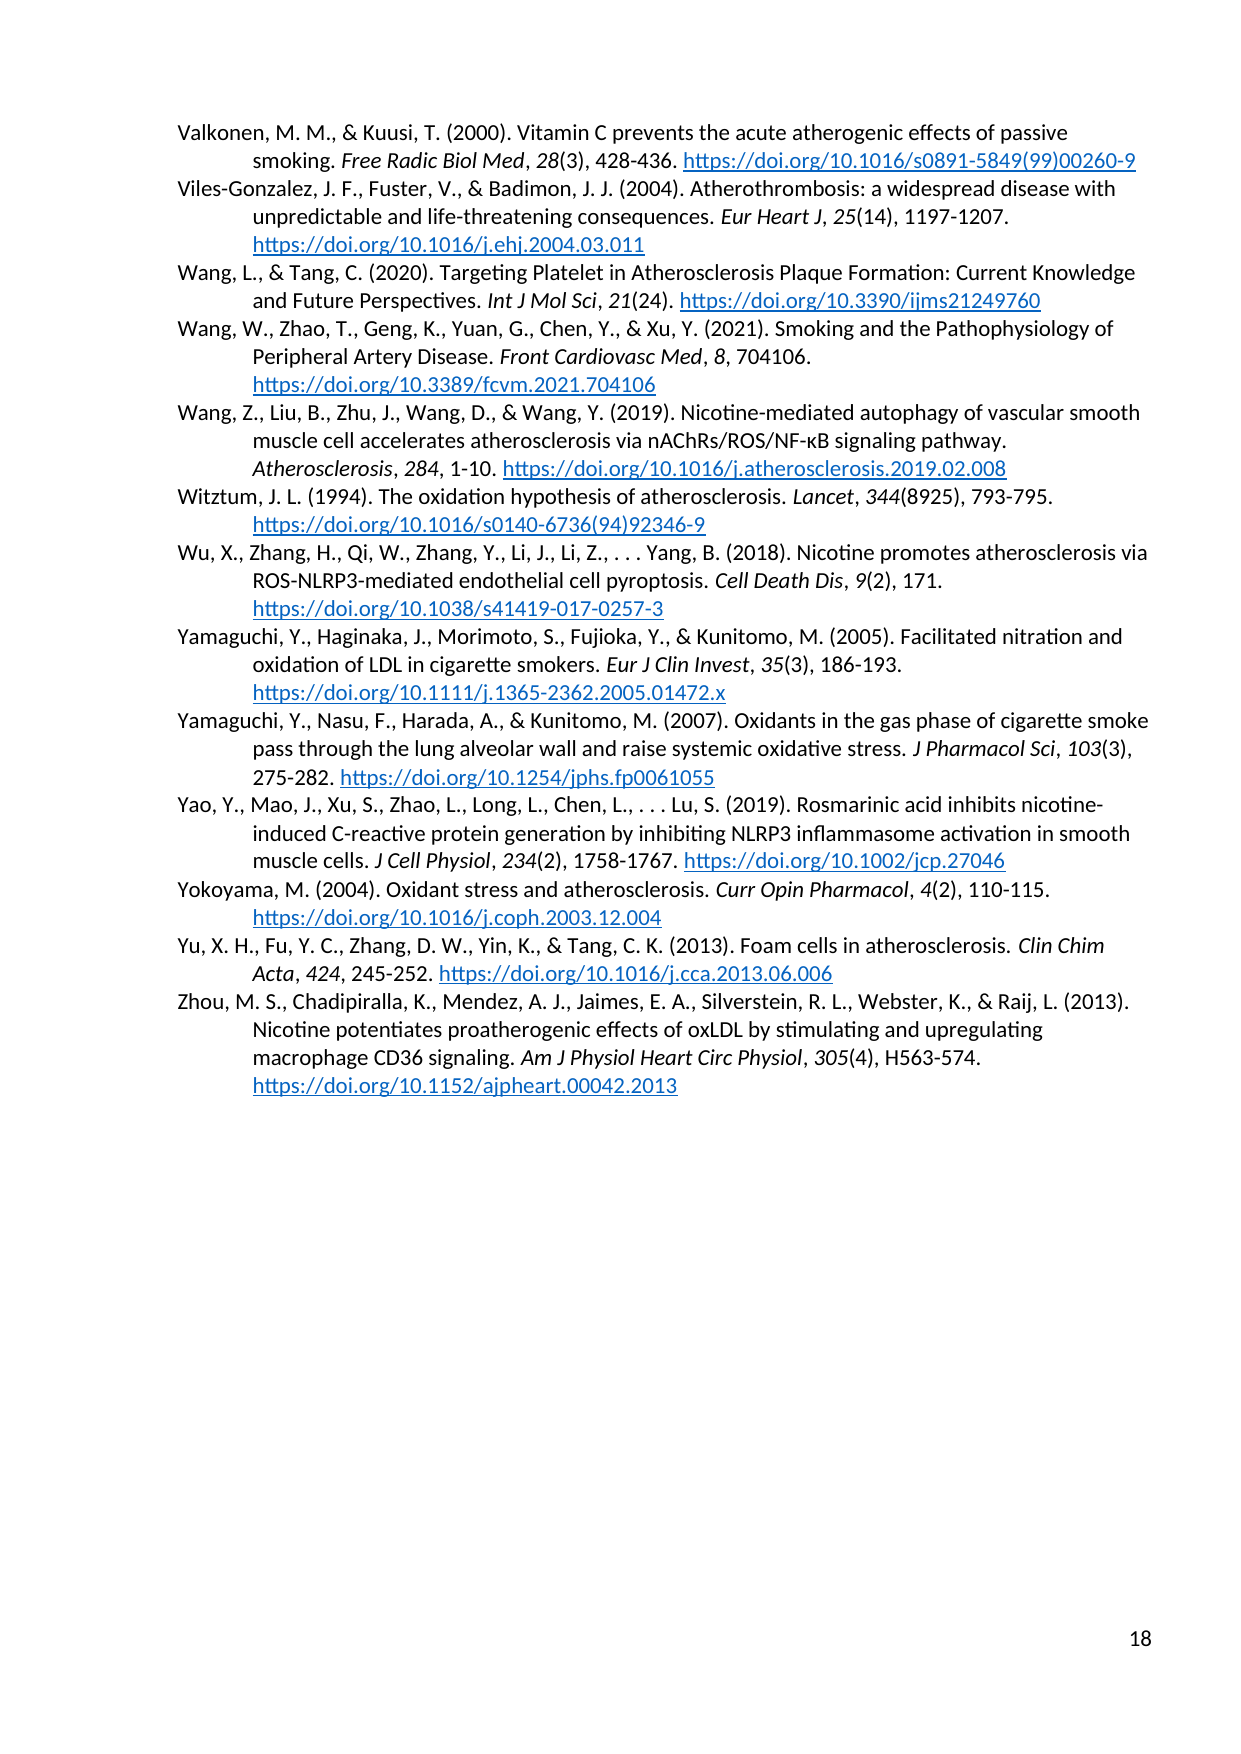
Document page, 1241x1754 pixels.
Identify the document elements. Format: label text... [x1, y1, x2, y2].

text Yao, Y., Mao, J., Xu, S., Zhao, L., Long, L., Chen, L., . . . Lu, S. (2019). Rosmarinic acid inhibits nicotine-induced C-reactive protein generation by inhibiting NLRP3 inflammasome activation in smooth muscle cells. J Cell Physiol, 234(2), 1758-1767. https://doi.org/10.1002/jcp.27046 [177, 791, 1152, 875]
text Wu, X., Zhang, H., Qi, W., Zhang, Y., Li, J., Li, Z., . . . Yang, B. (2018). Nicotine promotes atherosclerosis via ROS-NLRP3-mediated endothelial cell pyroptosis. Cell Death Dis, 9(2), 171. https://doi.org/10.1038/s41419-017-0257-3 [177, 538, 1152, 622]
text Wang, Z., Liu, B., Zhu, J., Wang, D., & Wang, Y. (2019). Nicotine-mediated autophagy of vascular smooth muscle cell accelerates atherosclerosis via nAChRs/ROS/NF-κB signaling pathway. Atherosclerosis, 284, 1-10. https://doi.org/10.1016/j.atherosclerosis.2019.02.008 [177, 398, 1152, 482]
text Viles-Gonzalez, J. F., Fuster, V., & Badimon, J. J. (2004). Atherothrombosis: a widespread disease with unpredictable and life-threatening consequences. Eur Heart J, 25(14), 1197-1207. https://doi.org/10.1016/j.ehj.2004.03.011 [177, 174, 1152, 258]
text Valkonen, M. M., & Kuusi, T. (2000). Vitamin C prevents the acute atherogenic effects of passive smoking. Free Radic Biol Med, 28(3), 428-436. https://doi.org/10.1016/s0891-5849(99)00260-9 [177, 118, 1152, 174]
text Yamaguchi, Y., Haginaka, J., Morimoto, S., Fujioka, Y., & Kunitomo, M. (2005). Facilitated nitration and oxidation of LDL in cigarette smokers. Eur J Clin Invest, 35(3), 186-193. https://doi.org/10.1111/j.1365-2362.2005.01472.x [177, 622, 1152, 707]
text Zhou, M. S., Chadipiralla, K., Mendez, A. J., Jaimes, E. A., Silverstein, R. L., Webster, K., & Raij, L. (2013). Nicotine potentiates proatherogenic effects of oxLDL by stimulating and upregulating macrophage CD36 signaling. Am J Physiol Heart Circ Physiol, 305(4), H563-574. https://doi.org/10.1152/ajpheart.00042.2013 [177, 987, 1152, 1099]
text Yokoyama, M. (2004). Oxidant stress and atherosclerosis. Curr Opin Pharmacol, 4(2), 110-115. https://doi.org/10.1016/j.coph.2003.12.004 [177, 875, 1152, 931]
text Yu, X. H., Fu, Y. C., Zhang, D. W., Yin, K., & Tang, C. K. (2013). Foam cells in atherosclerosis. Clin Chim Acta, 424, 245-252. https://doi.org/10.1016/j.cca.2013.06.006 [177, 931, 1152, 987]
text Witztum, J. L. (1994). The oxidation hypothesis of atherosclerosis. Lancet, 344(8925), 793-795. https://doi.org/10.1016/s0140-6736(94)92346-9 [177, 482, 1152, 538]
text Yamaguchi, Y., Nasu, F., Harada, A., & Kunitomo, M. (2007). Oxidants in the gas phase of cigarette smoke pass through the lung alveolar wall and raise systemic oxidative stress. J Pharmacol Sci, 103(3), 275-282. https://doi.org/10.1254/jphs.fp0061055 [177, 707, 1152, 791]
text Wang, W., Zhao, T., Geng, K., Yuan, G., Chen, Y., & Xu, Y. (2021). Smoking and the Pathophysiology of Peripheral Artery Disease. Front Cardiovasc Med, 8, 704106. https://doi.org/10.3389/fcvm.2021.704106 [177, 314, 1152, 398]
text Wang, L., & Tang, C. (2020). Targeting Platelet in Atherosclerosis Plaque Formation: Current Knowledge and Future Perspectives. Int J Mol Sci, 21(24). https://doi.org/10.3390/ijms21249760 [177, 258, 1152, 314]
